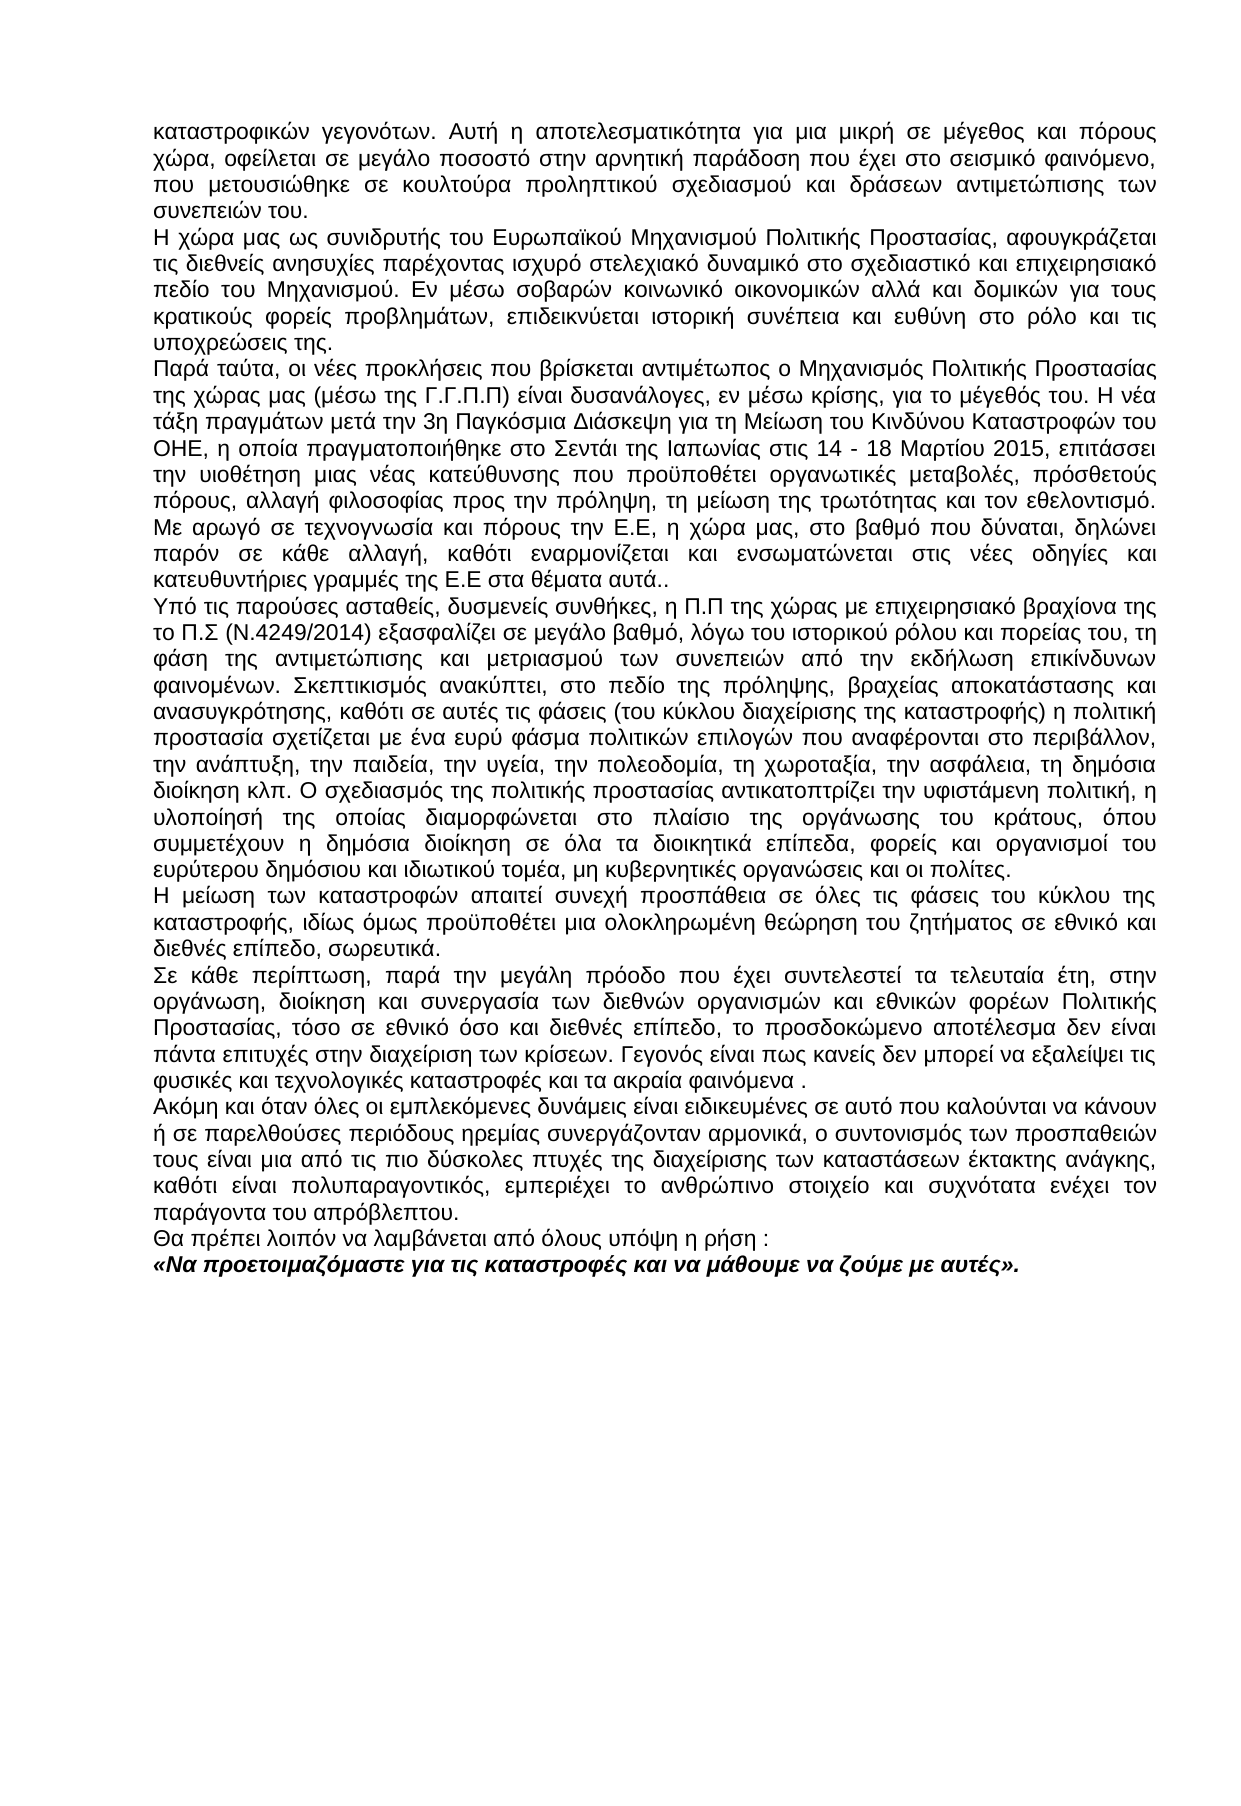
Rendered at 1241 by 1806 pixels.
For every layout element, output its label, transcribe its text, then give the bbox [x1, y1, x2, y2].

text Ακόμη και όταν όλες οι εμπλεκόμενες δυνάμεις είναι ειδικευμένες σε αυτό που καλούνται να κάνουν ή σε παρελθούσες περιόδους ηρεμίας συνεργάζονταν αρμονικά, ο συντονισμός των προσπαθειών τους είναι μια από τις πιο δύσκολες πτυχές της διαχείρισης των καταστάσεων έκτακτης ανάγκης, καθότι είναι πολυπαραγοντικός, εμπεριέχει το ανθρώπινο στοιχείο και συχνότατα ενέχει τον παράγοντα του απρόβλεπτου. [153, 1093, 1158, 1225]
text Παρά ταύτα, οι νέες προκλήσεις που βρίσκεται αντιμέτωπος ο Μηχανισμός Πολιτικής Προστασίας της χώρας μας (μέσω της Γ.Γ.Π.Π) είναι δυσανάλογες, εν μέσω κρίσης, για το μέγεθός του. Η νέα τάξη πραγμάτων μετά την 3η Παγκόσμια Διάσκεψη για τη Μείωση του Κινδύνου Καταστροφών του ΟΗΕ, η οποία πραγματοποιήθηκε στο Σεντάι της Ιαπωνίας στις 14 - 18 Μαρτίου 2015, επιτάσσει την υιοθέτηση μιας νέας κατεύθυνσης που προϋποθέτει οργανωτικές μεταβολές, πρόσθετούς πόρους, αλλαγή φιλοσοφίας προς την πρόληψη, τη μείωση της τρωτότητας και τον εθελοντισμό. Με αρωγό σε τεχνογνωσία και πόρους την Ε.Ε, η χώρα μας, στο βαθμό που δύναται, δηλώνει παρόν σε κάθε αλλαγή, καθότι εναρμονίζεται και ενσωματώνεται στις νέες οδηγίες και κατευθυντήριες γραμμές της Ε.Ε στα θέματα αυτά.. [153, 355, 1158, 593]
text Σε κάθε περίπτωση, παρά την μεγάλη πρόοδο που έχει συντελεστεί τα τελευταία έτη, στην οργάνωση, διοίκηση και συνεργασία των διεθνών οργανισμών και εθνικών φορέων Πολιτικής Προστασίας, τόσο σε εθνικό όσο και διεθνές επίπεδο, το προσδοκώμενο αποτέλεσμα δεν είναι πάντα επιτυχές στην διαχείριση των κρίσεων. Γεγονός είναι πως κανείς δεν μπορεί να εξαλείψει τις φυσικές και τεχνολογικές καταστροφές και τα ακραία φαινόμενα . [153, 962, 1158, 1093]
text Η χώρα μας ως συνιδρυτής του Ευρωπαϊκού Μηχανισμού Πολιτικής Προστασίας, αφουγκράζεται τις διεθνείς ανησυχίες παρέχοντας ισχυρό στελεχιακό δυναμικό στο σχεδιαστικό και επιχειρησιακό πεδίο του Μηχανισμού. Εν μέσω σοβαρών κοινωνικό οικονομικών αλλά και δομικών για τους κρατικούς φορείς προβλημάτων, επιδεικνύεται ιστορική συνέπεια και ευθύνη στο ρόλο και τις υποχρεώσεις της. [153, 224, 1158, 355]
text Υπό τις παρούσες ασταθείς, δυσμενείς συνθήκες, η Π.Π της χώρας με επιχειρησιακό βραχίονα της το Π.Σ (Ν.4249/2014) εξασφαλίζει σε μεγάλο βαθμό, λόγω του ιστορικού ρόλου και πορείας του, τη φάση της αντιμετώπισης και μετριασμού των συνεπειών από την εκδήλωση επικίνδυνων φαινομένων. Σκεπτικισμός ανακύπτει, στο πεδίο της πρόληψης, βραχείας αποκατάστασης και ανασυγκρότησης, καθότι σε αυτές τις φάσεις (του κύκλου διαχείρισης της καταστροφής) η πολιτική προστασία σχετίζεται με ένα ευρύ φάσμα πολιτικών επιλογών που αναφέρονται στο περιβάλλον, την ανάπτυξη, την παιδεία, την υγεία, την πολεοδομία, τη χωροταξία, την ασφάλεια, τη δημόσια διοίκηση κλπ. Ο σχεδιασμός της πολιτικής προστασίας αντικατοπτρίζει την υφιστάμενη πολιτική, η υλοποίησή της οποίας διαμορφώνεται στο πλαίσιο της οργάνωσης του κράτους, όπου συμμετέχουν η δημόσια διοίκηση σε όλα τα διοικητικά επίπεδα, φορείς και οργανισμοί του ευρύτερου δημόσιου και ιδιωτικού τομέα, μη κυβερνητικές οργανώσεις και οι πολίτες. [153, 593, 1158, 882]
text Η μείωση των καταστροφών απαιτεί συνεχή προσπάθεια σε όλες τις φάσεις του κύκλου της καταστροφής, ιδίως όμως προϋποθέτει μια ολοκληρωμένη θεώρηση του ζητήματος σε εθνικό και διεθνές επίπεδο, σωρευτικά. [153, 882, 1158, 962]
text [153, 118, 1158, 224]
text «Να προετοιμαζόμαστε για τις καταστροφές και να μάθουμε να ζούμε με αυτές». [153, 1251, 1158, 1278]
text Θα πρέπει λοιπόν να λαμβάνεται από όλους υπόψη η ρήση : [153, 1225, 1158, 1251]
